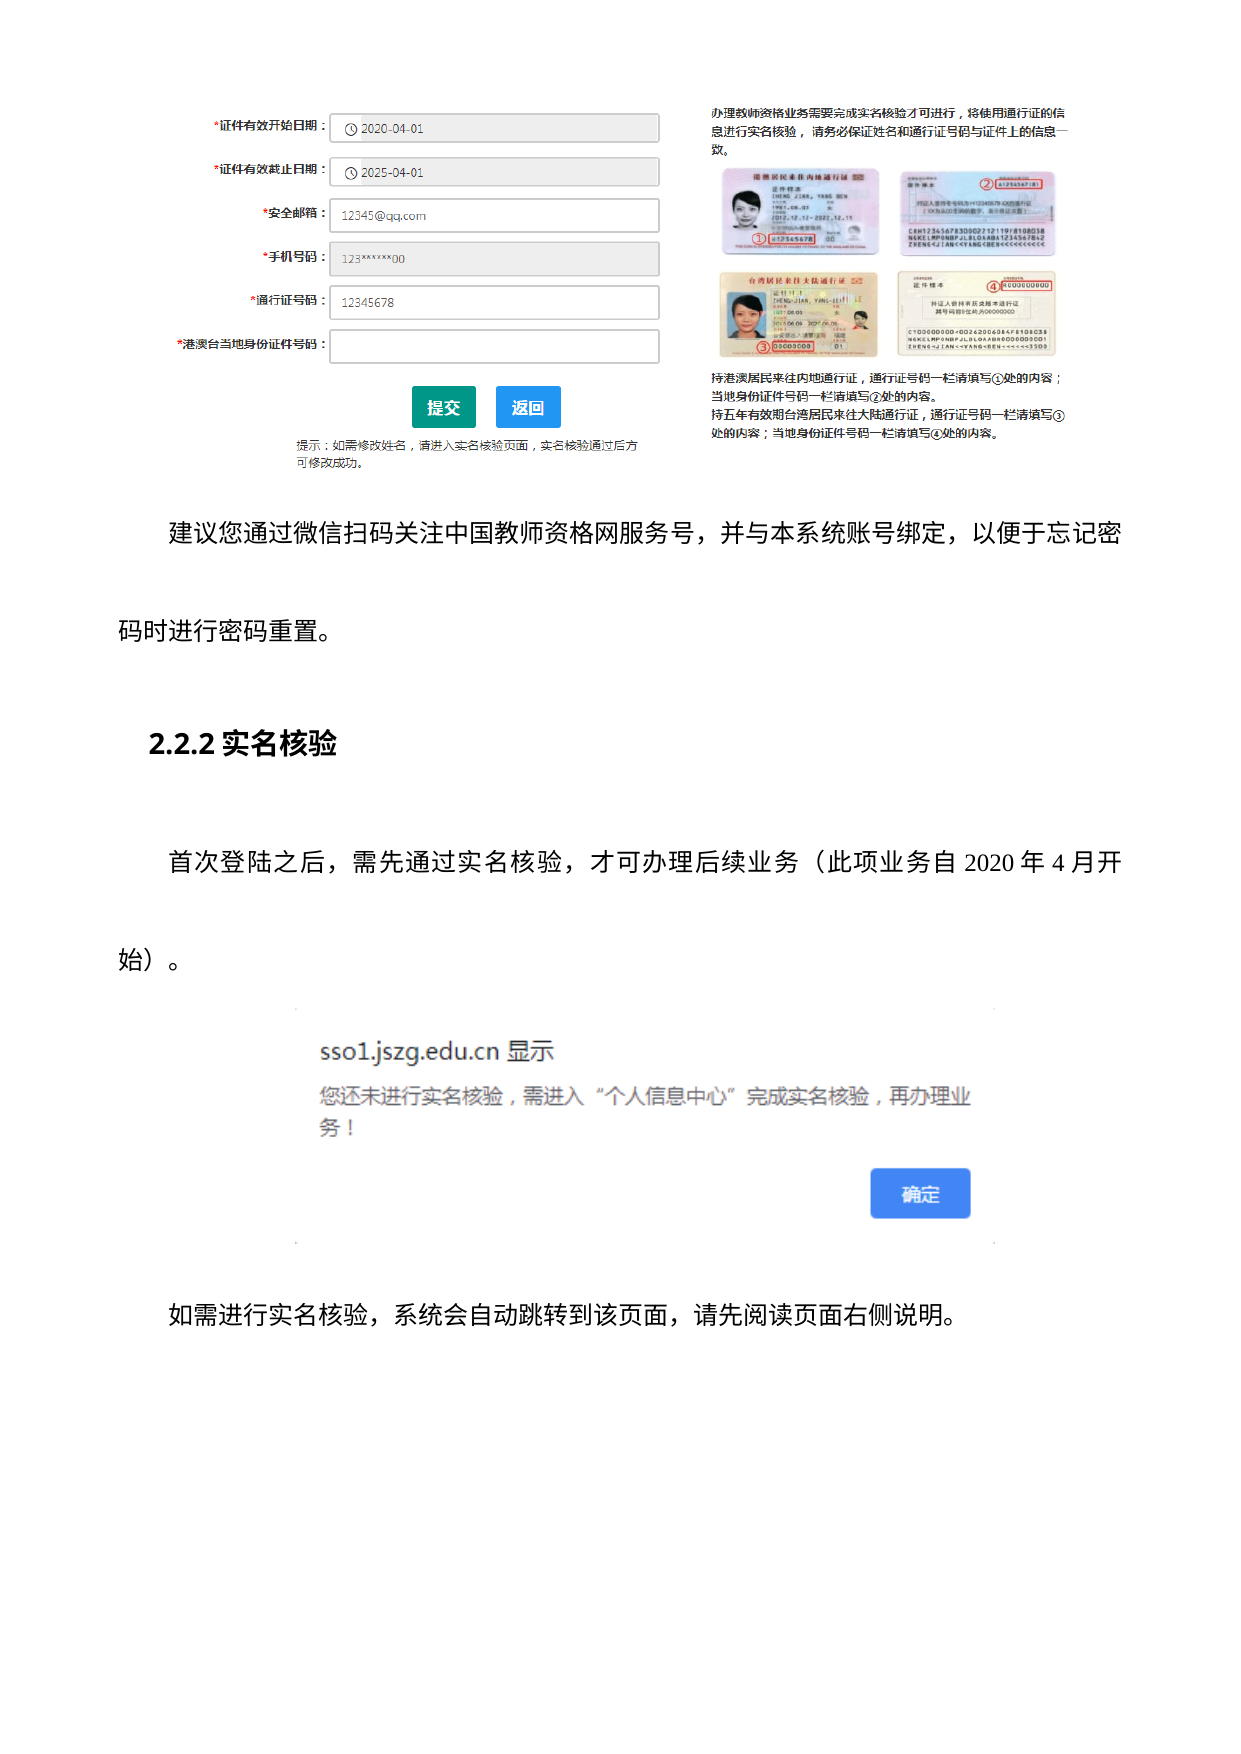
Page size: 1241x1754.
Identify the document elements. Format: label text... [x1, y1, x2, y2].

picture [149, 97, 1092, 485]
picture [295, 1008, 995, 1244]
subtitle 2.2.2实名核验 [148, 709, 1122, 774]
text 如需进行实名核验，系统会自动跳转到该页面，请先阅读页面右侧说明。 [118, 1281, 1122, 1346]
text 首次登陆之后，需先通过实名核验，才可办理后续业务（此项业务自2020年4月开始）。 [118, 828, 1122, 991]
text 建议您通过微信扫码关注中国教师资格网服务号，并与本系统账号绑定，以便于忘记密码时进行密码重置。 [118, 499, 1122, 662]
